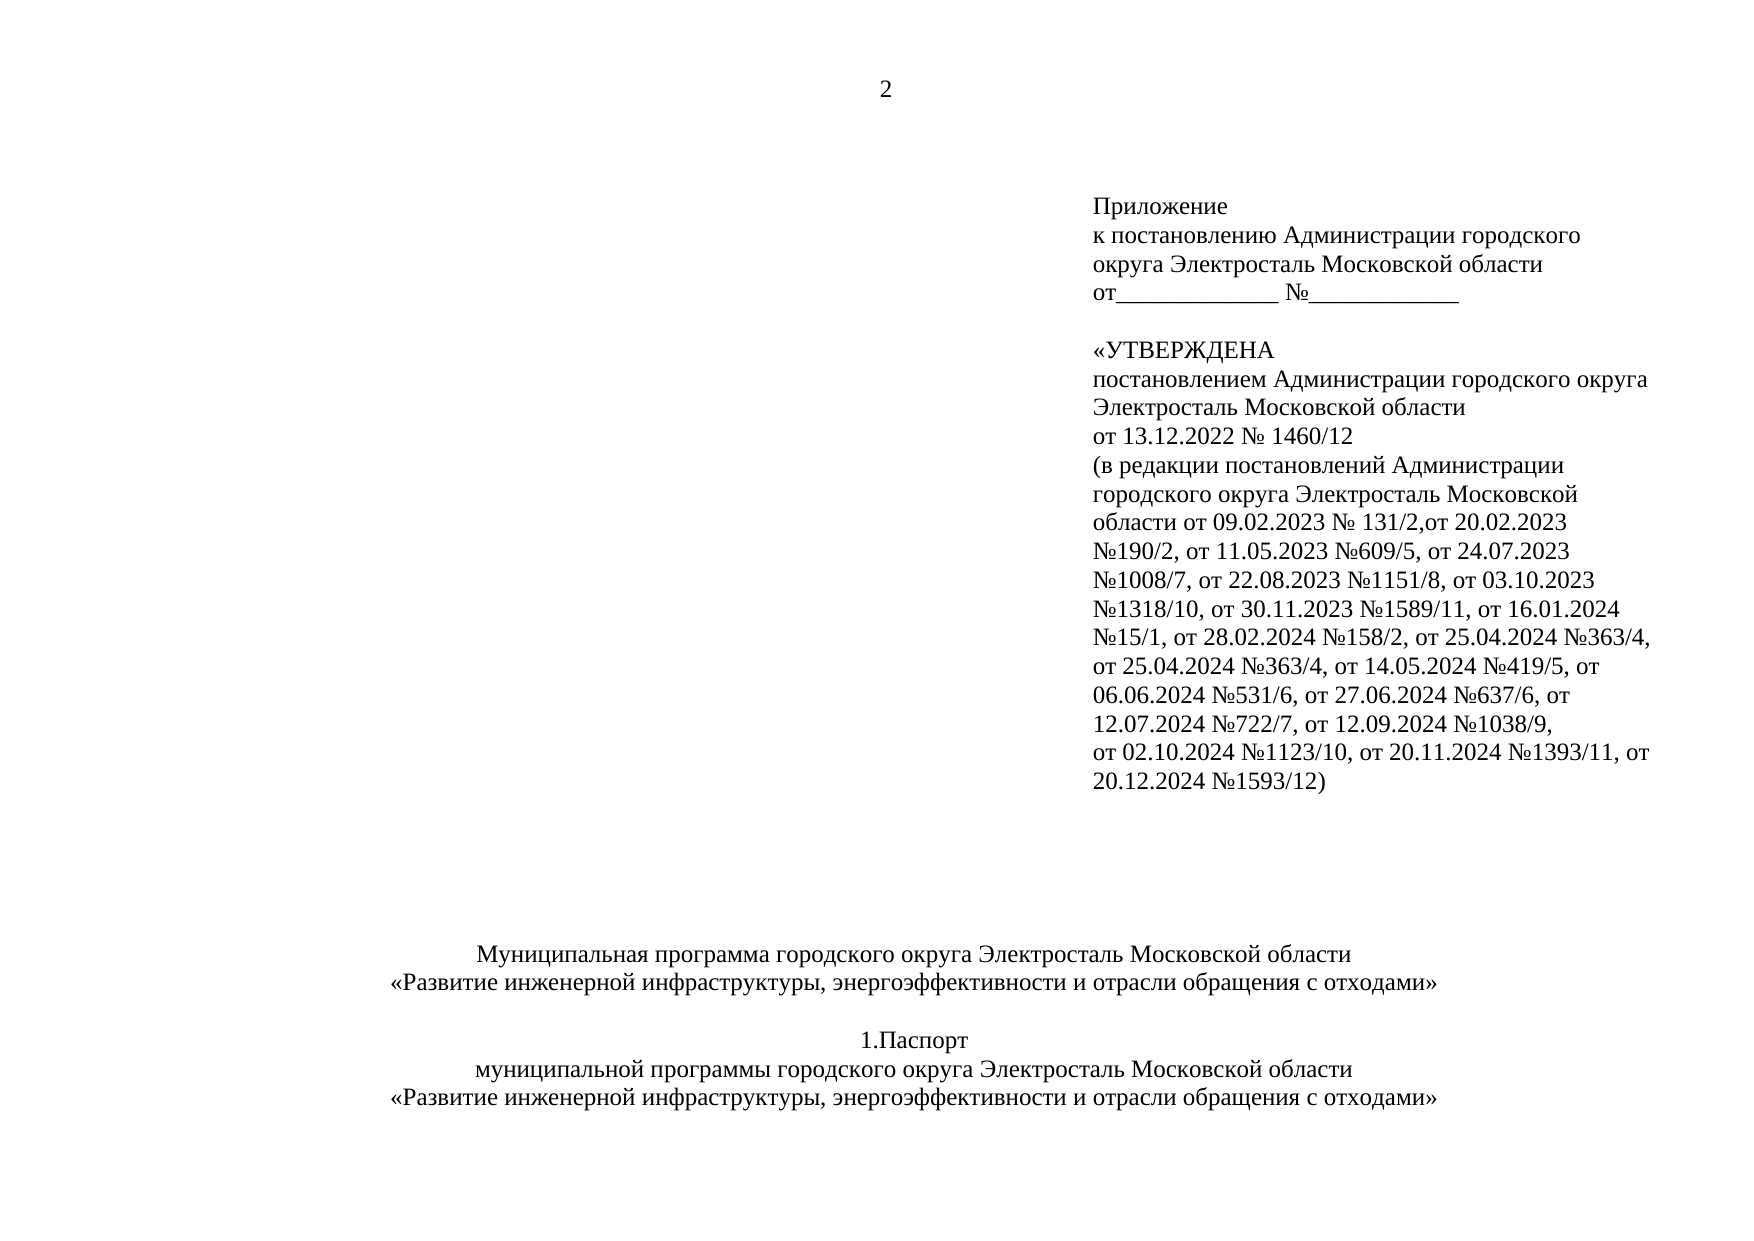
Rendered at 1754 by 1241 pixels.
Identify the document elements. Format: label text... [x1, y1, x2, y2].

text постановлением Администрации городского округа Электросталь Московской области [1093, 364, 1653, 421]
text Приложение [1093, 191, 1653, 220]
text от_____________ №____________ [1093, 277, 1653, 306]
text «УТВЕРЖДЕНА [1093, 335, 1653, 364]
text муниципальной программы городского округа Электросталь Московской области [118, 1054, 1653, 1082]
text (в редакции постановлений Администрации городского округа Электросталь Московской области от 09.02.2023 № 131/2,от 20.02.2023 №190/2, от 11.05.2023 №609/5, от 24.07.2023 №1008/7, от 22.08.2023 №1151/8, от 03.10.2023 №1318/10, от 30.11.2023 №1589/11, от 16.01.2024 №15/1, от 28.02.2024 №158/2, от 25.04.2024 №363/4, от 25.04.2024 №363/4, от 14.05.2024 №419/5, от 06.06.2024 №531/6, от 27.06.2024 №637/6, от 12.07.2024 №722/7, от 12.09.2024 №1038/9, от 02.10.2024 №1123/10, от 20.11.2024 №1393/11, от 20.12.2024 №1593/12) [1093, 450, 1653, 795]
text от 13.12.2022 № 1460/12 [1093, 421, 1653, 450]
text к постановлению Администрации городского округа Электросталь Московской области [1093, 220, 1653, 277]
text 1.Паспорт [118, 1025, 1653, 1054]
text «Развитие инженерной инфраструктуры, энергоэффективности и отрасли обращения с отходами» [118, 967, 1653, 996]
text Муниципальная программа городского округа Электросталь Московской области [118, 939, 1653, 967]
text «Развитие инженерной инфраструктуры, энергоэффективности и отрасли обращения с отходами» [118, 1082, 1653, 1111]
